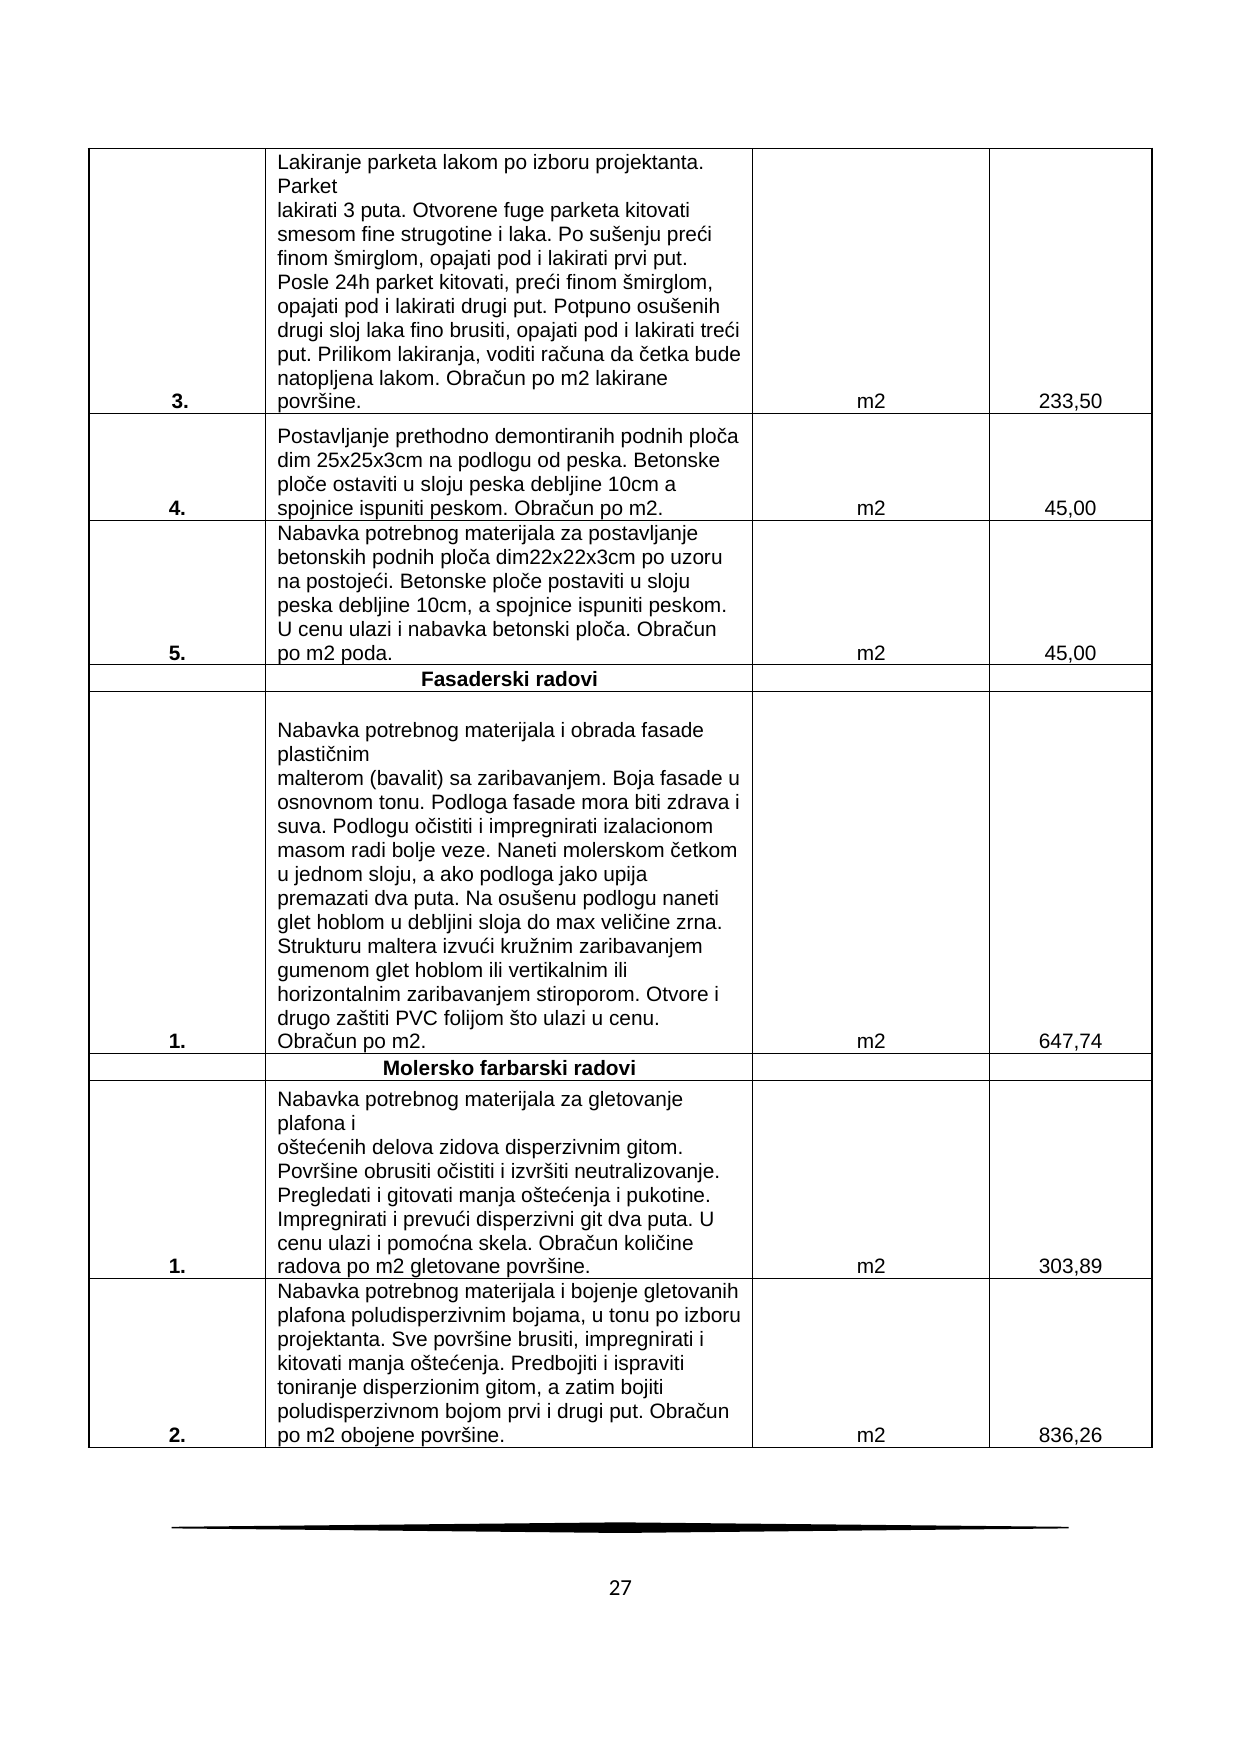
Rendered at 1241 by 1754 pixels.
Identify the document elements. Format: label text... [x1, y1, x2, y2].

table_cell Nabavka potrebnog materijala i bojenje gletovanih plafona poludisperzivnim bojama, u tonu po izboru projektanta. Sve površine brusiti, impregnirati i kitovati manja oštećenja. Predbojiti i ispraviti toniranje disperzionim gitom, a zatim bojiti poludisperzivnom bojom prvi i drugi put. Obračun po m2 obojene površine. [266, 1279, 752, 1447]
table_cell Nabavka potrebnog materijala za gletovanje plafona i oštećenih delova zidova disperzivnim gitom. Površine obrusiti očistiti i izvršiti neutralizovanje. Pregledati i gitovati manja oštećenja i pukotine. Impregnirati i prevući disperzivni git dva puta. U cenu ulazi i pomoćna skela. Obračun količine radova po m2 gletovane površine. [266, 1081, 752, 1278]
table_cell [753, 665, 989, 691]
table_cell 303,89 [990, 1081, 1151, 1278]
table_cell m2 [753, 692, 989, 1053]
table_cell [990, 665, 1151, 691]
table_cell 45,00 [990, 414, 1151, 519]
table_cell 5. [90, 521, 265, 664]
table_cell [90, 665, 265, 691]
table_cell 836,26 [990, 1279, 1151, 1447]
table_cell m2 [753, 1279, 989, 1447]
table_cell m2 [753, 414, 989, 519]
table_cell Lakiranje parketa lakom po izboru projektanta. Parket lakirati 3 puta. Otvorene fuge parketa kitovati smesom fine strugotine i laka. Po sušenju preći finom šmirglom, opajati pod i lakirati prvi put. Posle 24h parket kitovati, preći finom šmirglom, opajati pod i lakirati drugi put. Potpuno osušenih drugi sloj laka fino brusiti, opajati pod i lakirati treći put. Prilikom lakiranja, voditi računa da četka bude natopljena lakom. Obračun po m2 lakirane površine. [266, 149, 752, 413]
table_cell m2 [753, 1081, 989, 1278]
table_cell [990, 1054, 1151, 1080]
table_cell m2 [753, 521, 989, 664]
table_cell Nabavka potrebnog materijala i obrada fasade plastičnim malterom (bavalit) sa zaribavanjem. Boja fasade u osnovnom tonu. Podloga fasade mora biti zdrava i suva. Podlogu očistiti i impregnirati izalacionom masom radi bolje veze. Naneti molerskom četkom u jednom sloju, a ako podloga jako upija premazati dva puta. Na osušenu podlogu naneti glet hoblom u debljini sloja do max veličine zrna. Strukturu maltera izvući kružnim zaribavanjem gumenom glet hoblom ili vertikalnim ili horizontalnim zaribavanjem stiroporom. Otvore i drugo zaštiti PVC folijom što ulazi u cenu. Obračun po m2. [266, 692, 752, 1053]
table_cell 1. [90, 692, 265, 1053]
table_cell 4. [90, 414, 265, 519]
table_cell 647,74 [990, 692, 1151, 1053]
table_cell Molersko farbarski radovi [266, 1054, 752, 1080]
table_cell 3. [90, 149, 265, 413]
table_cell 2. [90, 1279, 265, 1447]
table_cell Nabavka potrebnog materijala za postavljanje betonskih podnih ploča dim22x22x3cm po uzoru na postojeći. Betonske ploče postaviti u sloju peska debljine 10cm, a spojnice ispuniti peskom. U cenu ulazi i nabavka betonski ploča. Obračun po m2 poda. [266, 521, 752, 664]
table_cell Postavljanje prethodno demontiranih podnih ploča dim 25x25x3cm na podlogu od peska. Betonske ploče ostaviti u sloju peska debljine 10cm a spojnice ispuniti peskom. Obračun po m2. [266, 414, 752, 519]
table_cell Fasaderski radovi [266, 665, 752, 691]
table_cell 1. [90, 1081, 265, 1278]
table_cell 45,00 [990, 521, 1151, 664]
table_cell 233,50 [990, 149, 1151, 413]
table_cell m2 [753, 149, 989, 413]
table_cell [90, 1054, 265, 1080]
table_cell [753, 1054, 989, 1080]
